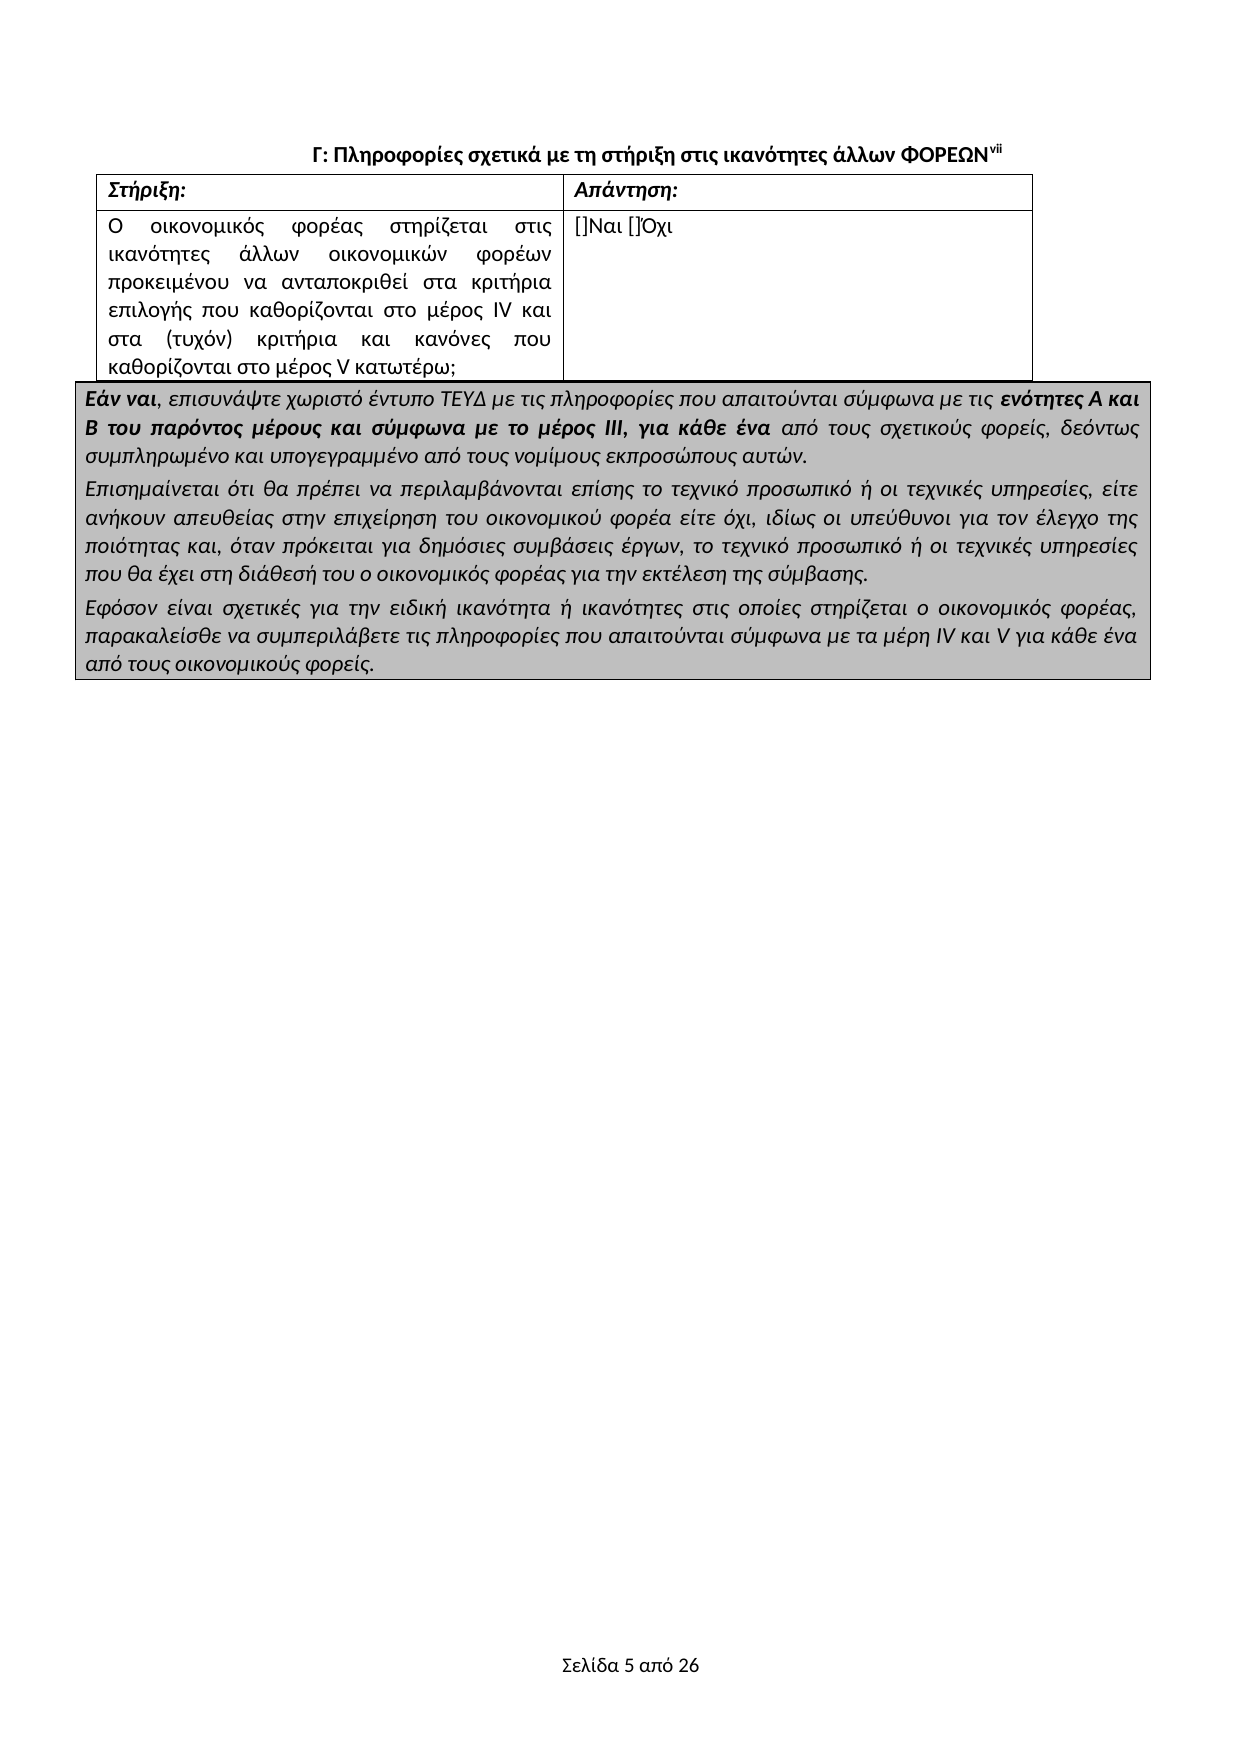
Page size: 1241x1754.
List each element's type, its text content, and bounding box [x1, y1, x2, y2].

text Εάν ναι, επισυνάψτε χωριστό έντυπο ΤΕΥΔ με τις πληροφορίες που απαιτούνται σύμφωνα με τις ενότητες Α και Β του παρόντος μέρους και σύμφωνα με το μέρος ΙΙΙ, για κάθε ένα από τους σχετικούς φορείς, δεόντως συμπληρωμένο και υπογεγραμμένο από τους νομίμους εκπροσώπους αυτών. [76, 383, 1150, 469]
text Εφόσον είναι σχετικές για την ειδική ικανότητα ή ικανότητες στις οποίες στηρίζεται ο οικονομικός φορέας, παρακαλείσθε να συμπεριλάβετε τις πληροφορίες που απαιτούνται σύμφωνα με τα μέρη IV και V για κάθε ένα από τους οικονομικούς φορείς. [76, 589, 1150, 679]
text Γ: Πληροφορίες σχετικά με τη στήριξη στις ικανότητες άλλων ΦΟΡΕΩΝ [173, 141, 1142, 169]
text Επισημαίνεται ότι θα πρέπει να περιλαμβάνονται επίσης το τεχνικό προσωπικό ή οι τεχνικές υπηρεσίες, είτε ανήκουν απευθείας στην επιχείρηση του οικονομικού φορέα είτε όχι, ιδίως οι υπεύθυνοι για τον έλεγχο της ποιότητας και, όταν πρόκειται για δημόσιες συμβάσεις έργων, το τεχνικό προσωπικό ή οι τεχνικές υπηρεσίες που θα έχει στη διάθεσή του ο οικονομικός φορέας για την εκτέλεση της σύμβασης. [76, 471, 1150, 587]
table_cell Ο οικονομικός φορέας στηρίζεται στις ικανότητες άλλων οικονομικών φορέων προκειμένου να ανταποκριθεί στα κριτήρια επιλογής που καθορίζονται στο μέρος IV και στα (τυχόν) κριτήρια και κανόνες που καθορίζονται στο μέρος V κατωτέρω; [97, 211, 563, 380]
table_cell []Ναι []Όχι [564, 211, 1032, 380]
table_header Απάντηση: [564, 175, 1032, 210]
table_header Στήριξη: [97, 175, 563, 210]
